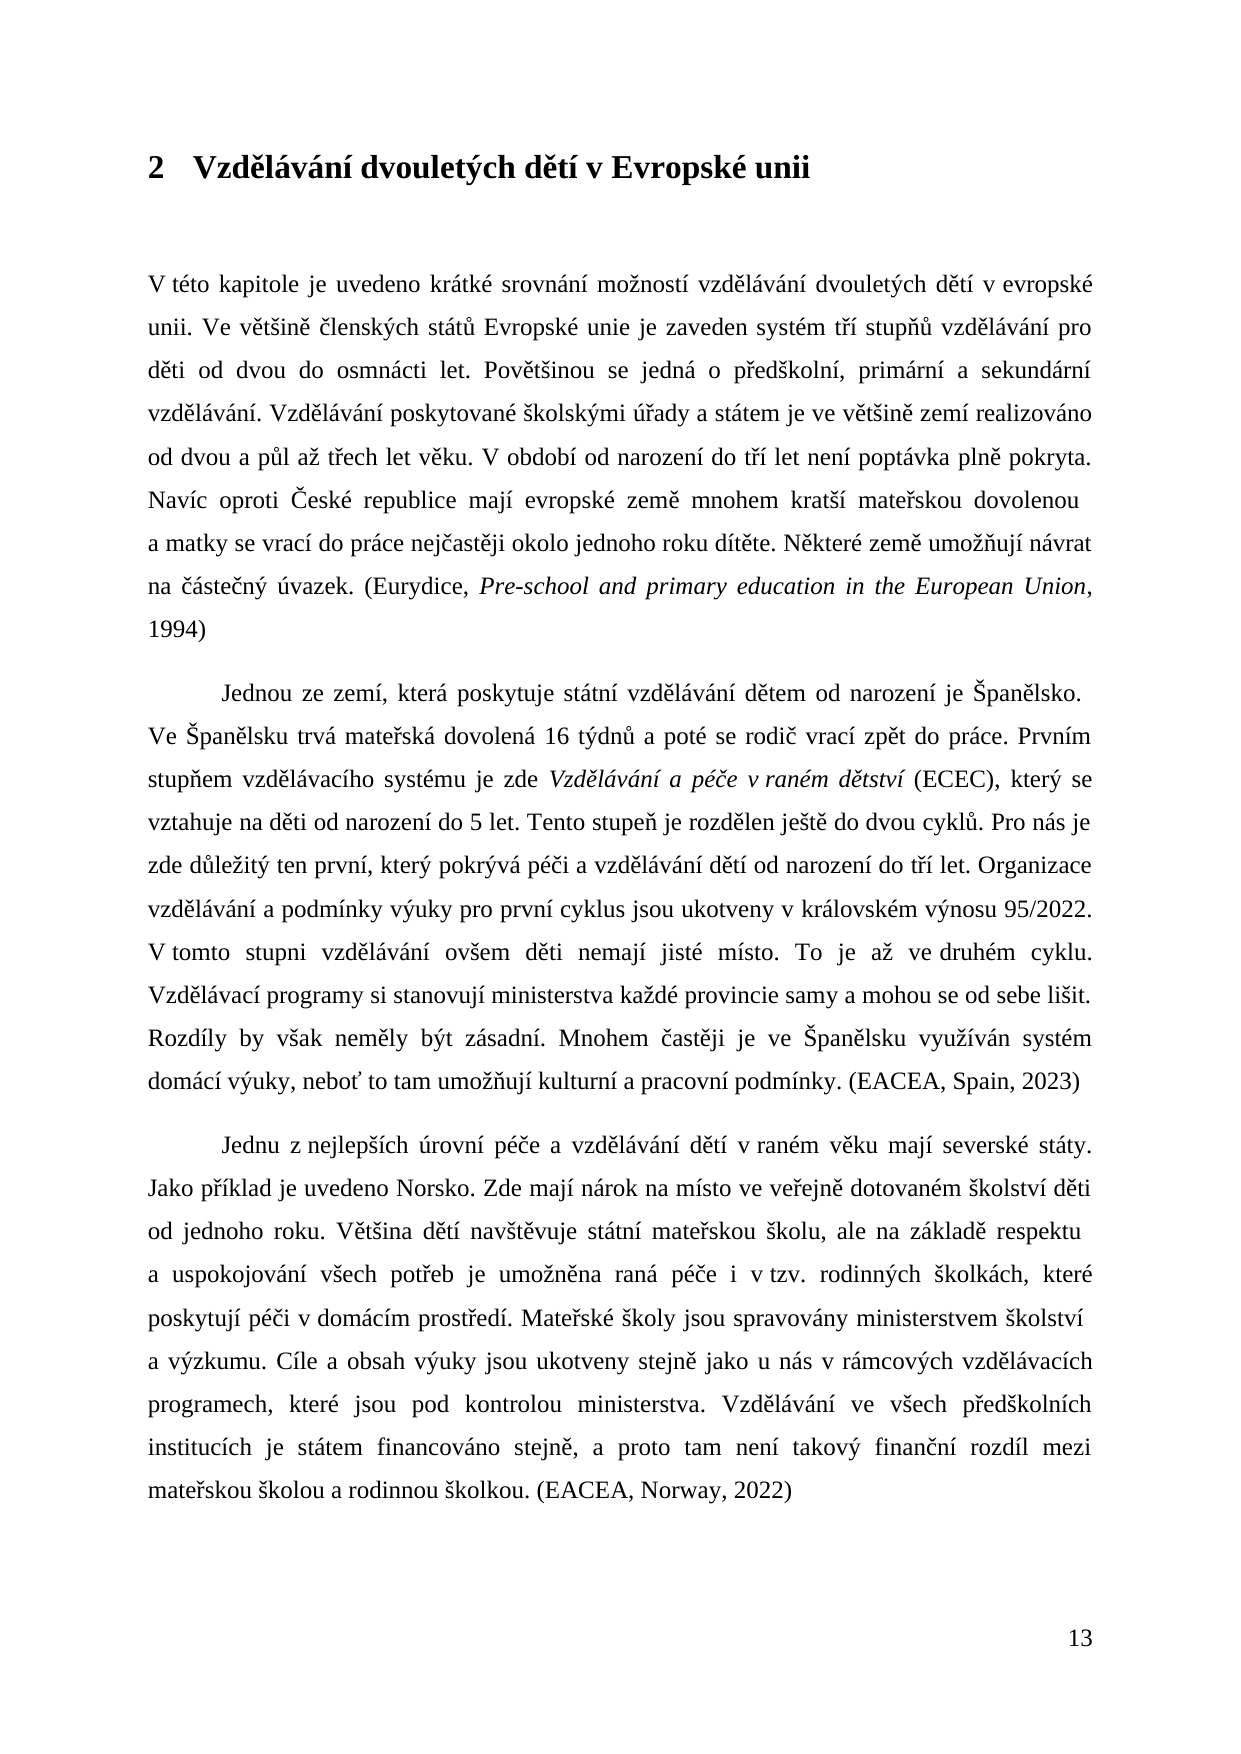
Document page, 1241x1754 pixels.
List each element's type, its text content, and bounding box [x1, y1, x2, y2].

text V této kapitole je uvedeno krátké srovnání možností vzdělávání dvouletých dětí v evropské unii. Ve většině členských států Evropské unie je zaveden systém tří stupňů vzdělávání pro děti od dvou do osmnácti let. Povětšinou se jedná o předškolní, primární a sekundární vzdělávání. Vzdělávání poskytované školskými úřady a státem je ve většině zemí realizováno od dvou a půl až třech let věku. V období od narození do tří let není poptávka plně pokryta. Navíc oproti České republice mají evropské země mnohem kratší mateřskou dovolenou a matky se vrací do práce nejčastěji okolo jednoho roku dítěte. Některé země umožňují návrat na částečný úvazek. (Eurydice, Pre-school and primary education in the European Union, 1994) [148, 269, 1093, 643]
subtitle Vzdělávání dvouletých dětí v Evropské unii [148, 148, 1093, 186]
text Jednu z nejlepších úrovní péče a vzdělávání dětí v raném věku mají severské státy. Jako příklad je uvedeno Norsko. Zde mají nárok na místo ve veřejně dotovaném školství děti od jednoho roku. Většina dětí navštěvuje státní mateřskou školu, ale na základě respektu a uspokojování všech potřeb je umožněna raná péče i v tzv. rodinných školkách, které poskytují péči v domácím prostředí. Mateřské školy jsou spravovány ministerstvem školství a výzkumu. Cíle a obsah výuky jsou ukotveny stejně jako u nás v rámcových vzdělávacích programech, které jsou pod kontrolou ministerstva. Vzdělávání ve všech předškolních institucích je státem financováno stejně, a proto tam není takový finanční rozdíl mezi mateřskou školou a rodinnou školkou. (EACEA, Norway, 2022) [148, 1130, 1093, 1504]
text Jednou ze zemí, která poskytuje státní vzdělávání dětem od narození je Španělsko. Ve Španělsku trvá mateřská dovolená 16 týdnů a poté se rodič vrací zpět do práce. Prvním stupňem vzdělávacího systému je zde Vzdělávání a péče v raném dětství (ECEC), který se vztahuje na děti od narození do 5 let. Tento stupeň je rozdělen ještě do dvou cyklů. Pro nás je zde důležitý ten první, který pokrývá péči a vzdělávání dětí od narození do tří let. Organizace vzdělávání a podmínky výuky pro první cyklus jsou ukotveny v královském výnosu 95/2022. V tomto stupni vzdělávání ovšem děti nemají jisté místo. To je až ve druhém cyklu. Vzdělávací programy si stanovují ministerstva každé provincie samy a mohou se od sebe lišit. Rozdíly by však neměly být zásadní. Mnohem častěji je ve Španělsku využíván systém domácí výuky, neboť to tam umožňují kulturní a pracovní podmínky. (EACEA, Spain, 2023) [148, 678, 1093, 1095]
